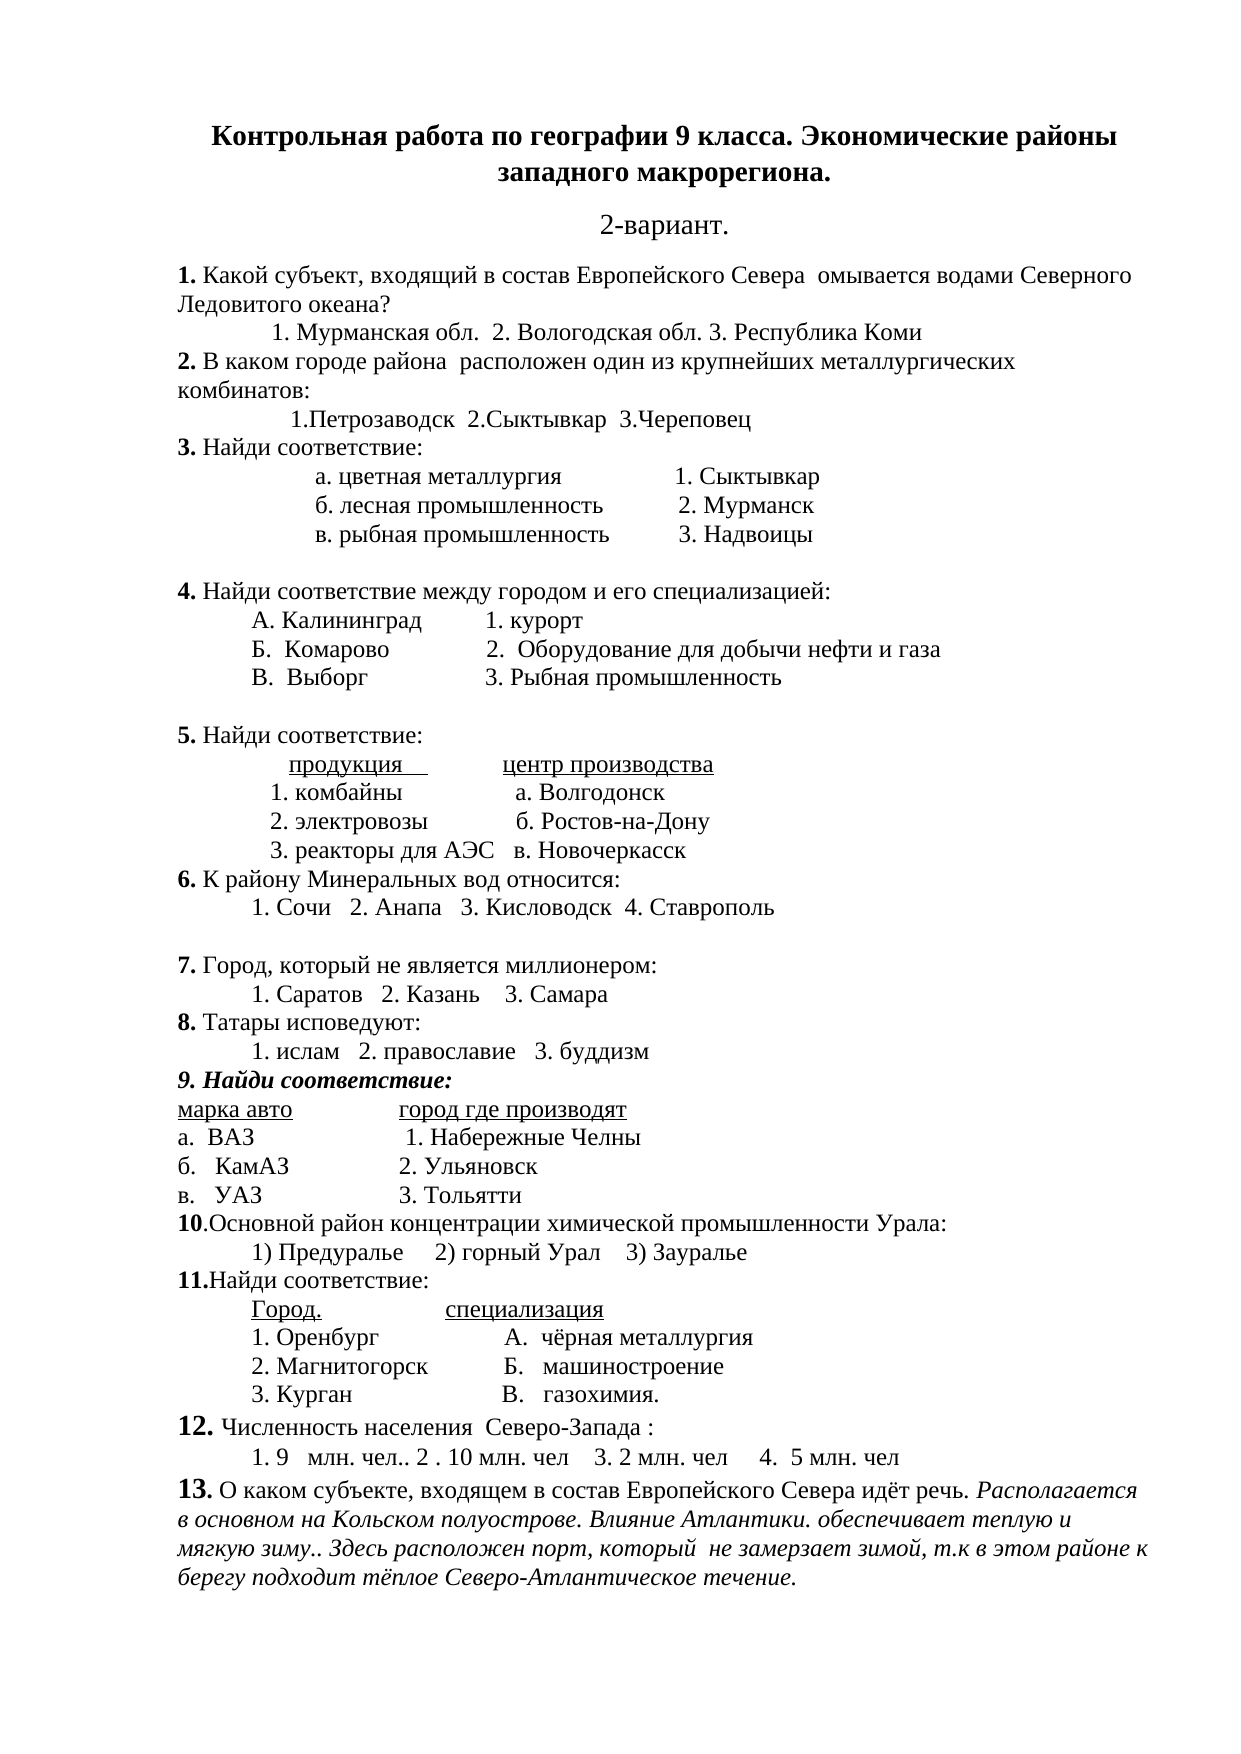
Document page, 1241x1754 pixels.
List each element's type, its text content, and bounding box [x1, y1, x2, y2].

text 2. В каком городе района расположен один из крупнейших металлургических комбинатов: [177, 346, 1152, 404]
text в. рыбная промышленность 3. Надвоицы [177, 519, 1152, 547]
text 10.Основной район концентрации химической промышленности Урала: [177, 1209, 1152, 1237]
text 1. ислам 2. православие 3. буддизм [251, 1036, 1152, 1065]
text 1.Петрозаводск 2.Сыктывкар 3.Череповец [177, 404, 1152, 432]
text б. КамАЗ 2. Ульяновск [177, 1151, 1152, 1180]
text б. лесная промышленность 2. Мурманск [177, 490, 1152, 519]
text в. УАЗ 3. Тольятти [177, 1180, 1152, 1209]
text 12. Численность населения Северо-Запада : [177, 1408, 1152, 1442]
text 3. реакторы для АЭС в. Новочеркасск [251, 835, 1152, 864]
text 1. Саратов 2. Казань 3. Самара [251, 979, 1152, 1007]
text 8. Татары исповедуют: [177, 1007, 1152, 1036]
text 1. Сочи 2. Анапа 3. Кисловодск 4. Ставрополь [251, 892, 1152, 921]
text а. цветная металлургия 1. Сыктывкар [177, 461, 1152, 490]
text 1. 9 млн. чел.. 2 . 10 млн. чел 3. 2 млн. чел 4. 5 млн. чел [251, 1442, 1152, 1471]
text 1. Оренбург А. чёрная металлургия [251, 1323, 1152, 1351]
text 1. Мурманская обл. 2. Вологодская обл. 3. Республика Коми [177, 317, 1152, 346]
text 3. Курган В. газохимия. [251, 1380, 1152, 1408]
text Контрольная работа по географии 9 класса. Экономические районы западного макрорегиона. [177, 118, 1152, 188]
text 2. Магнитогорск Б. машиностроение [251, 1351, 1152, 1380]
text 2-вариант. [177, 207, 1152, 241]
text 3. Найди соответствие: [177, 432, 1152, 461]
text 9. Найди соответствие: [177, 1065, 1152, 1094]
text 13. О каком субъекте, входящем в состав Европейского Севера идёт речь. Располагается в основном на Кольском полуострове. Влияние Атлантики. обеспечивает теплую и мягкую зиму.. Здесь расположен порт, который не замерзает зимой, т.к в этом районе к берегу подходит тёплое Северо-Атлантическое течение. [177, 1471, 1152, 1591]
text В. Выборг 3. Рыбная промышленность [251, 662, 1152, 691]
text 5. Найди соответствие: [177, 720, 1152, 749]
text 2. электровозы б. Ростов-на-Дону [251, 806, 1152, 835]
text 6. К району Минеральных вод относится: [177, 864, 1152, 892]
text 1. Какой субъект, входящий в состав Европейского Севера омывается водами Северного Ледовитого океана? [177, 260, 1152, 317]
text 1. комбайны а. Волгодонск [251, 777, 1152, 806]
text 7. Город, который не является миллионером: [177, 950, 1152, 979]
text 1) Предуралье 2) горный Урал 3) Зауралье [251, 1237, 1152, 1266]
text Город. специализация [251, 1294, 1152, 1323]
text 11.Найди соответствие: [177, 1266, 1152, 1294]
text 4. Найди соответствие между городом и его специализацией: [177, 576, 1152, 605]
text Б. Комарово 2. Оборудование для добычи нефти и газа [251, 634, 1152, 662]
text а. ВАЗ 1. Набережные Челны [177, 1122, 1152, 1151]
text А. Калининград 1. курорт [251, 605, 1152, 634]
text марка авто город где производят [177, 1094, 1152, 1122]
text продукция центр производства [251, 749, 1152, 777]
